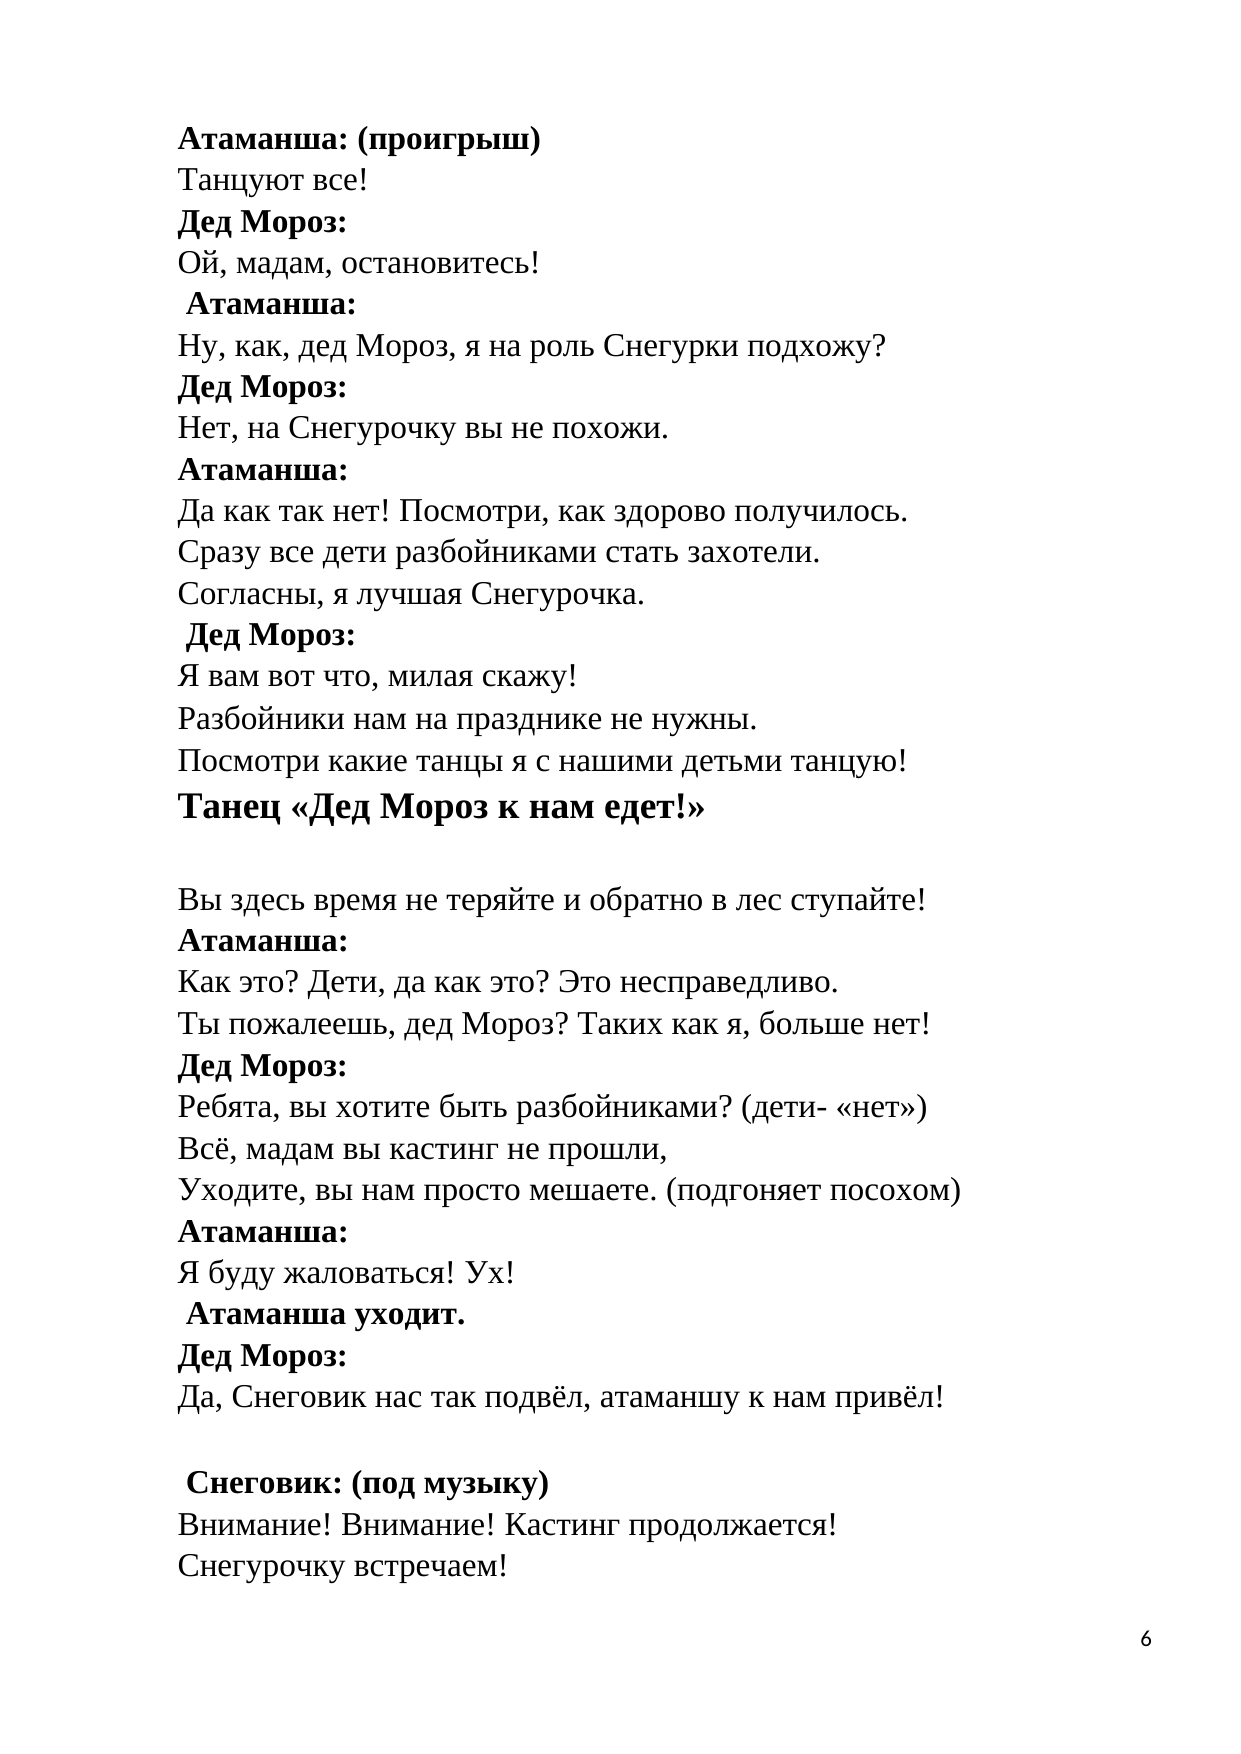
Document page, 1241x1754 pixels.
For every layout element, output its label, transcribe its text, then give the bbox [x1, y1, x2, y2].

text Вы здесь время не теряйте и обратно в лес ступайте! [177, 879, 1152, 917]
text Ой, мадам, остановитесь! [177, 242, 1152, 281]
text Посмотри какие танцы я с нашими детьми танцую! [177, 741, 1152, 779]
text Разбойники нам на празднике не нужны. [177, 698, 1152, 737]
text Дед Мороз: [177, 1335, 1152, 1373]
text Дед Мороз: [177, 201, 1152, 239]
text Атаманша уходит. [177, 1293, 1152, 1332]
text Я вам вот что, милая скажу! [177, 656, 1152, 694]
text Всё, мадам вы кастинг не прошли, [177, 1128, 1152, 1166]
text Уходите, вы нам просто мешаете. (подгоняет посохом) [177, 1169, 1152, 1208]
text Сразу все дети разбойниками стать захотели. [177, 532, 1152, 570]
text Ты пожалеешь, дед Мороз? Таких как я, больше нет! [177, 1003, 1152, 1041]
text Да как так нет! Посмотри, как здорово получилось. [177, 490, 1152, 529]
text Танцуют все! [177, 159, 1152, 198]
text Атаманша: [177, 449, 1152, 487]
text Да, Снеговик нас так подвёл, атаманшу к нам привёл! [177, 1376, 1152, 1414]
text Ну, как, дед Мороз, я на роль Снегурки подхожу? [177, 325, 1152, 363]
text Снеговик: (под музыку) [177, 1462, 1152, 1501]
text Атаманша: [177, 920, 1152, 958]
text Дед Мороз: [177, 614, 1152, 653]
text Дед Мороз: [177, 366, 1152, 404]
text Я буду жаловаться! Ух! [177, 1252, 1152, 1291]
text Как это? Дети, да как это? Это несправедливо. [177, 962, 1152, 1000]
text Нет, на Снегурочку вы не похожи. [177, 408, 1152, 446]
text Снегурочку встречаем! [177, 1545, 1152, 1583]
text Танец «Дед Мороз к нам едет!» [177, 783, 1152, 826]
text Дед Мороз: [177, 1045, 1152, 1084]
text Атаманша: (проигрыш) [177, 118, 1152, 156]
text Согласны, я лучшая Снегурочка. [177, 573, 1152, 611]
text Внимание! Внимание! Кастинг продолжается! [177, 1504, 1152, 1542]
text Атаманша: [177, 283, 1152, 322]
text Атаманша: [177, 1211, 1152, 1249]
text Ребята, вы хотите быть разбойниками? (дети- «нет») [177, 1087, 1152, 1125]
